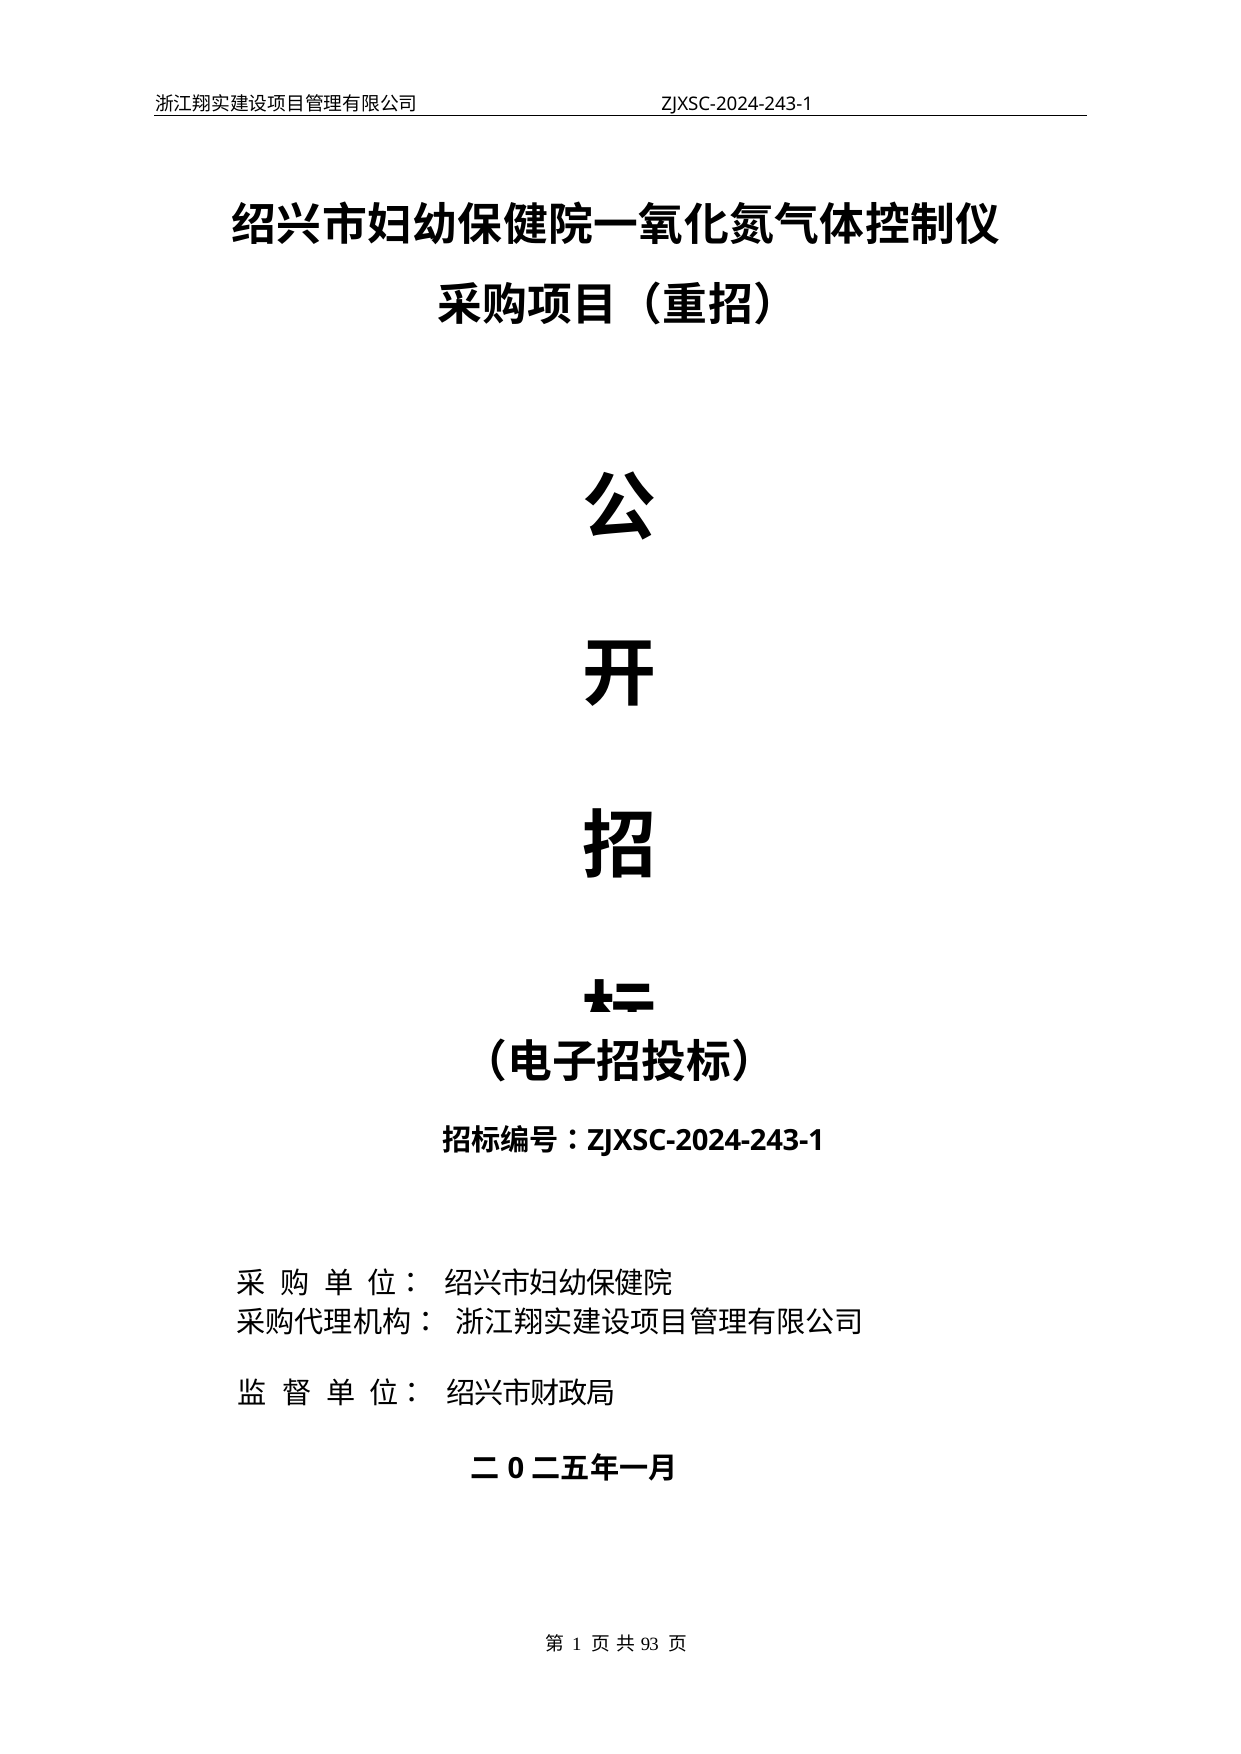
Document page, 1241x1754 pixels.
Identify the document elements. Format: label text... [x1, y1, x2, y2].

text 二 0 二五年一月 [470, 1447, 1087, 1486]
text 采 购 单 位： 绍兴市妇幼保健院 [236, 1264, 1087, 1301]
text 招标编号：ZJXSC-2024-243-1 [442, 1121, 1087, 1157]
text （电子招投标） [462, 1032, 1087, 1089]
text 监 督 单 位： 绍兴市财政局 [237, 1375, 1087, 1411]
text 采购项目（重招） [437, 275, 1087, 331]
text 采购代理机构： 浙江翔实建设项目管理有限公司 [236, 1303, 1087, 1340]
text 绍兴市妇幼保健院一氧化氮气体控制仪 [231, 196, 1087, 252]
